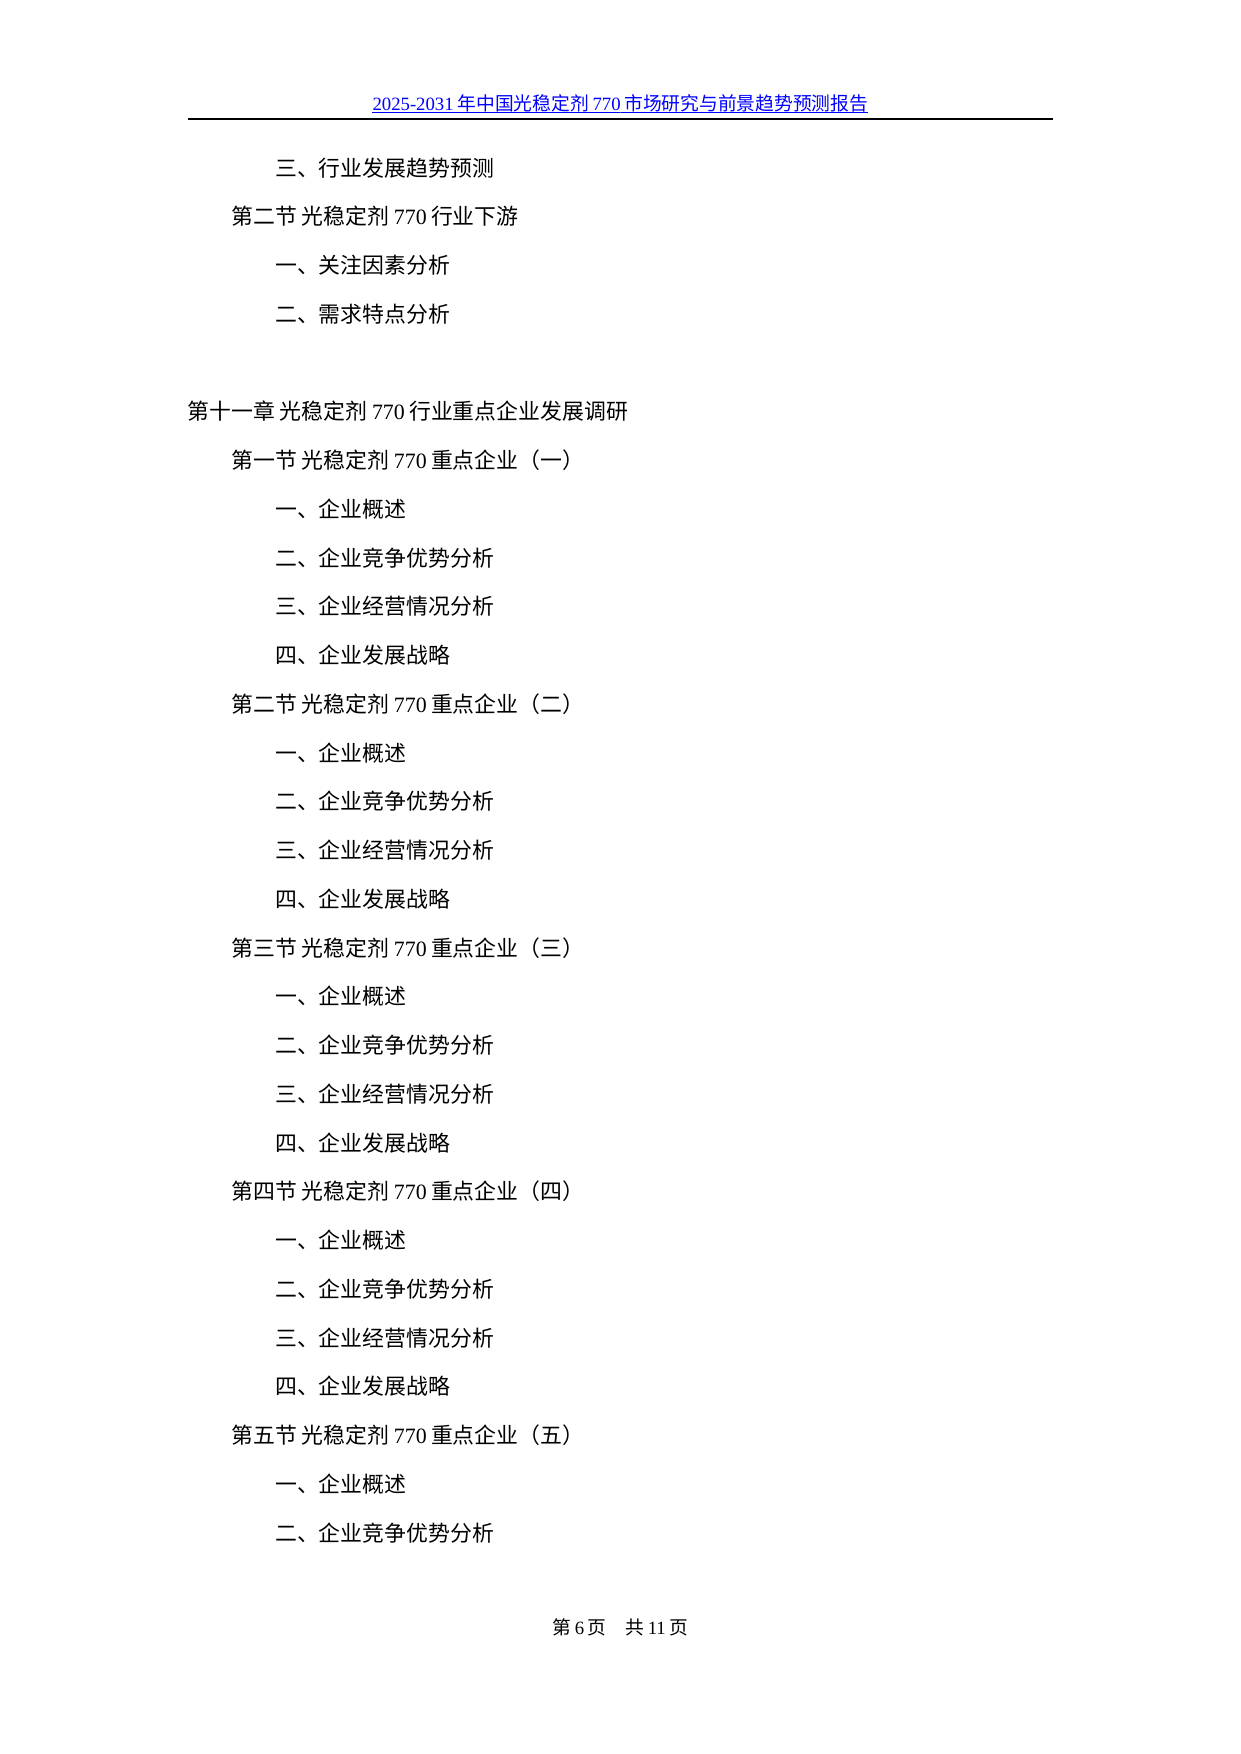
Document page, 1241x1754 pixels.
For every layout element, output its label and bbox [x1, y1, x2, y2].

text [187, 150, 1053, 1548]
